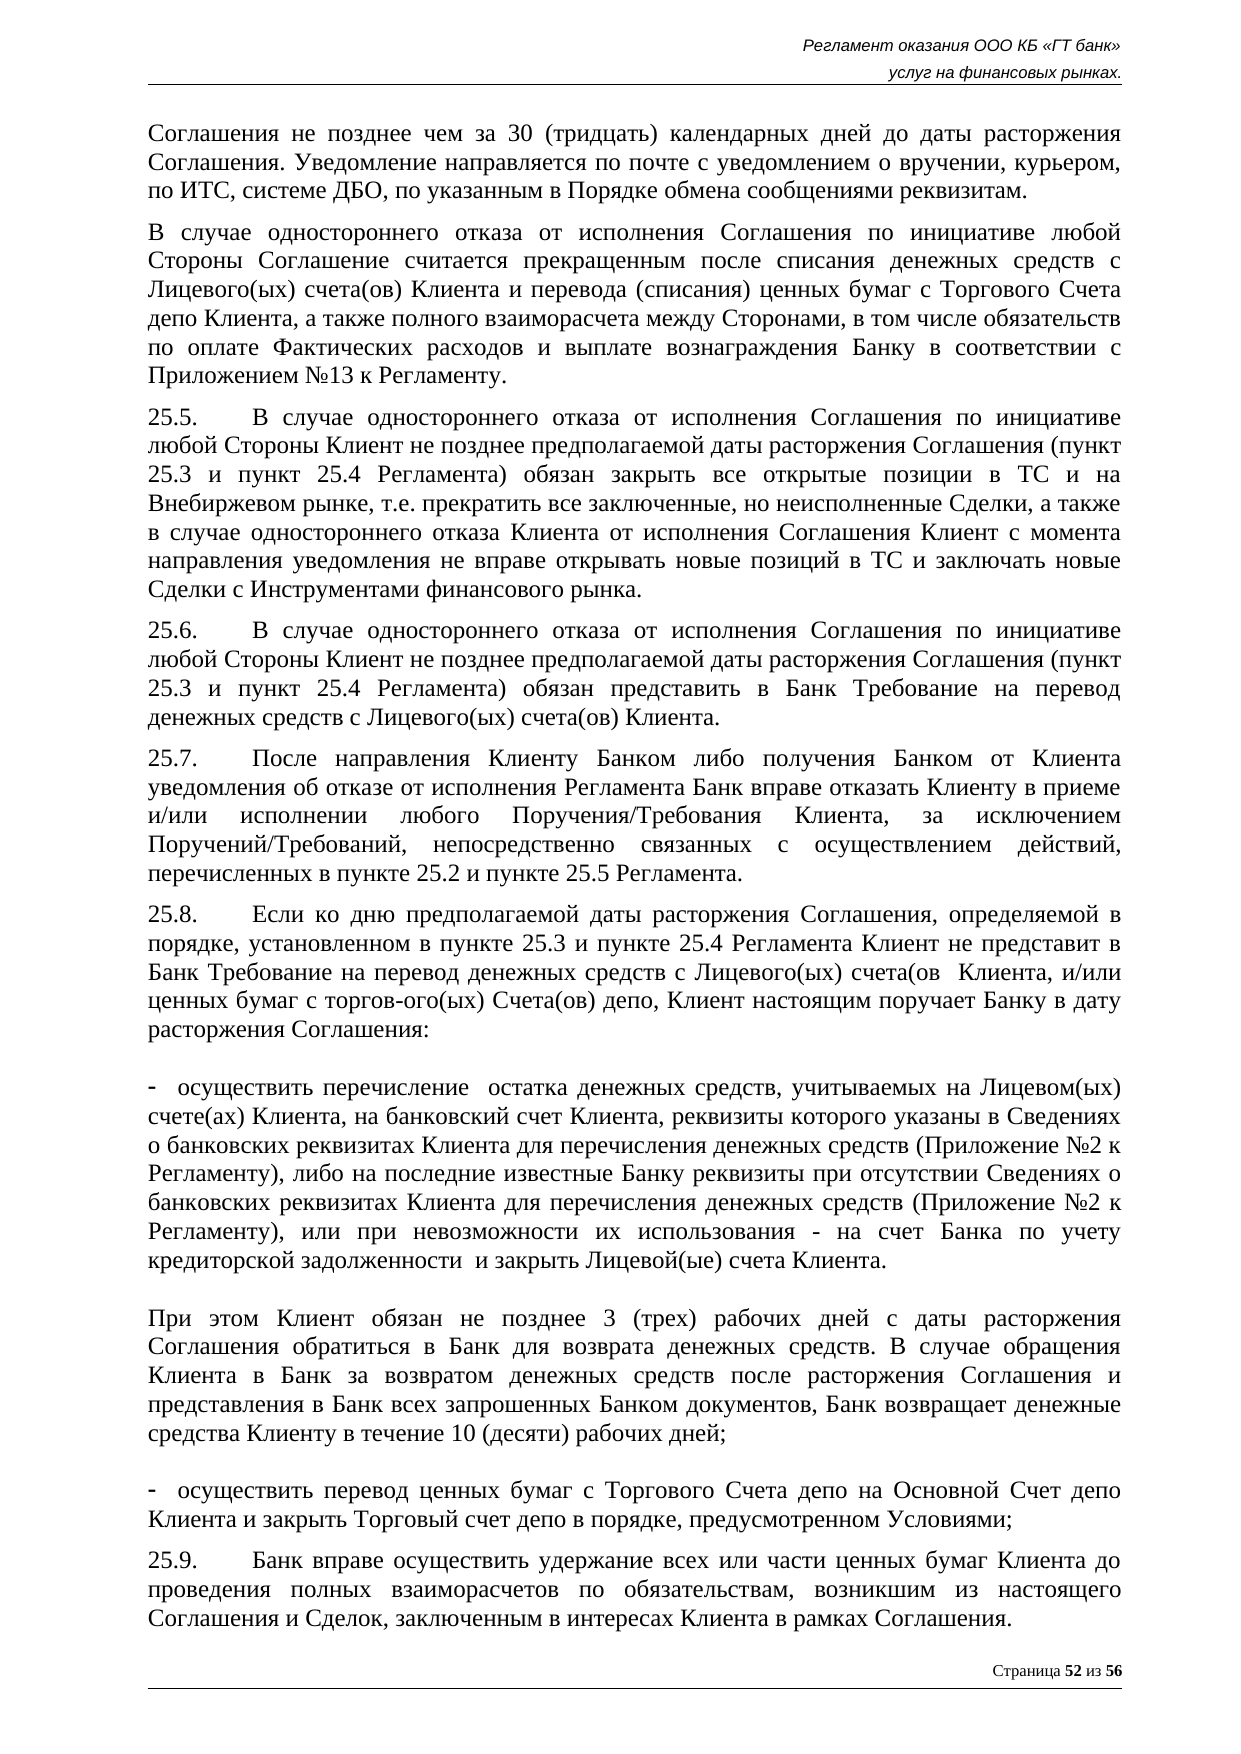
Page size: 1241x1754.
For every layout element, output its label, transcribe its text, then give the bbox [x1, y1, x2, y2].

text При этом Клиент обязан не позднее 3 (трех) рабочих дней с даты расторжения Соглашения обратиться в Банк для возврата денежных средств. В случае обращения Клиента в Банк за возвратом денежных средств после расторжения Соглашения и представления в Банк всех запрошенных Банком документов, Банк возвращает денежные средства Клиенту в течение 10 (десяти) рабочих дней; [148, 1303, 1122, 1446]
list Банк вправе осуществить удержание всех или части ценных бумаг Клиента до проведения полных взаиморасчетов по обязательствам, возникшим из настоящего Соглашения и Сделок, заключенным в интересах Клиента в рамках Соглашения. [148, 1546, 1122, 1632]
list В случае одностороннего отказа от исполнения Соглашения по инициативе любой Стороны Клиент не позднее предполагаемой даты расторжения Соглашения (пункт 25.3 и пункт 25.4 Регламента) обязан представить в Банк Требование на перевод денежных средств с Лицевого(ых) счета(ов) Клиента. [148, 616, 1122, 731]
list После направления Клиенту Банком либо получения Банком от Клиента уведомления об отказе от исполнения Регламента Банк вправе отказать Клиенту в приеме и/или исполнении любого Поручения/Требования Клиента, за исключением Поручений/Требований, непосредственно связанных с осуществлением действий, перечисленных в пункте 25.2 и пункте 25.5 Регламента. [148, 743, 1122, 887]
list В случае одностороннего отказа от исполнения Соглашения по инициативе любой Стороны Клиент не позднее предполагаемой даты расторжения Соглашения (пункт 25.3 и пункт 25.4 Регламента) обязан закрыть все открытые позиции в ТС и на Внебиржевом рынке, т.е. прекратить все заключенные, но неисполненные Сделки, а также в случае одностороннего отказа Клиента от исполнения Соглашения Клиент с момента направления уведомления не вправе открывать новые позиций в ТС и заключать новые Сделки с Инструментами финансового рынка. [148, 402, 1122, 603]
list Если ко дню предполагаемой даты расторжения Соглашения, определяемой в порядке, установленном в пункте 25.3 и пункте 25.4 Регламента Клиент не представит в Банк Требование на перевод денежных средств с Лицевого(ых) счета(ов Клиента, и/или ценных бумаг с торгов-ого(ых) Счета(ов) депо, Клиент настоящим поручает Банку в дату расторжения Соглашения: [148, 899, 1122, 1043]
list осуществить перевод ценных бумаг с Торгового Счета депо на Основной Счет депо Клиента и закрыть Торговый счет депо в порядке, предусмотренном Условиями; [148, 1476, 1122, 1533]
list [148, 118, 1122, 204]
list осуществить перечисление остатка денежных средств, учитываемых на Лицевом(ых) счете(ах) Клиента, на банковский счет Клиента, реквизиты которого указаны в Сведениях о банковских реквизитах Клиента для перечисления денежных средств (Приложение №2 к Регламенту), либо на последние известные Банку реквизиты при отсутствии Сведениях о банковских реквизитах Клиента для перечисления денежных средств (Приложение №2 к Регламенту), или при невозможности их использования - на счет Банка по учету кредиторской задолженности и закрыть Лицевой(ые) счета Клиента. [148, 1072, 1122, 1273]
text В случае одностороннего отказа от исполнения Соглашения по инициативе любой Стороны Соглашение считается прекращенным после списания денежных средств с Лицевого(ых) счета(ов) Клиента и перевода (списания) ценных бумаг с Торгового Счета депо Клиента, а также полного взаиморасчета между Сторонами, в том числе обязательств по оплате Фактических расходов и выплате вознаграждения Банку в соответствии с Приложением №13 к Регламенту. [148, 217, 1122, 389]
